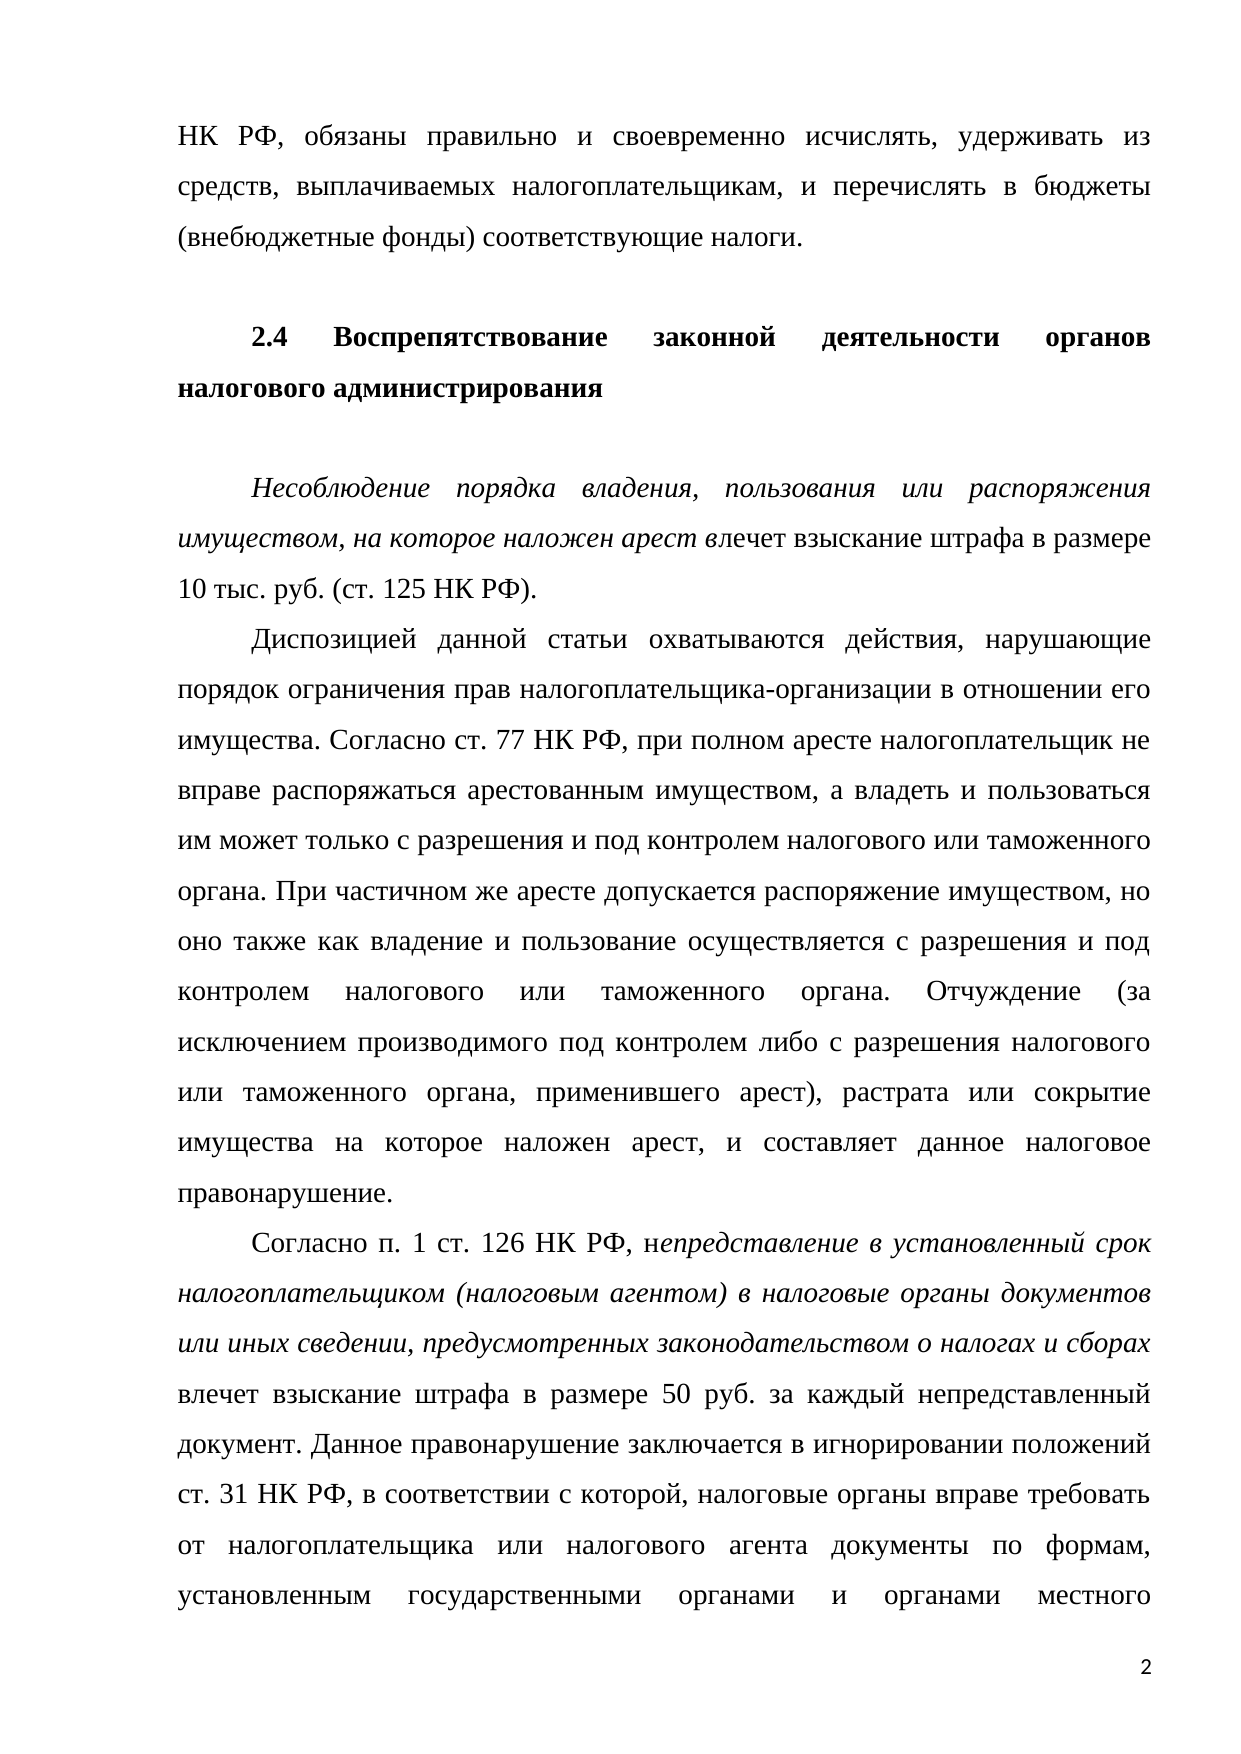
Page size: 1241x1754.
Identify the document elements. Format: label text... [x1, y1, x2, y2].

text Диспозицией данной статьи охватываются действия, нарушающие порядок ограничения прав налогоплательщика-организации в отношении его имущества. Согласно ст. 77 НК РФ, при полном аресте налогоплательщик не вправе распоряжаться арестованным имуществом, а владеть и пользоваться им может только с разрешения и под контролем налогового или таможенного органа. При частичном же аресте допускается распоряжение имуществом, но оно также как владение и пользование осуществляется с разрешения и под контролем налогового или таможенного органа. Отчуждение (за исключением производимого под контролем либо с разрешения налогового или таможенного органа, применившего арест), растрата или сокрытие имущества на которое наложен арест, и составляет данное налоговое правонарушение. [177, 621, 1152, 1208]
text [177, 1225, 1152, 1611]
text Несоблюдение порядка владения, пользования или распоряжения имуществом, на которое наложен арест влечет взыскание штрафа в размере 10 тыс. руб. (ст. 125 НК РФ). [177, 470, 1152, 604]
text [177, 118, 1152, 252]
text 2.4 Воспрепятствование законной деятельности органов налогового администрирования [177, 319, 1152, 403]
